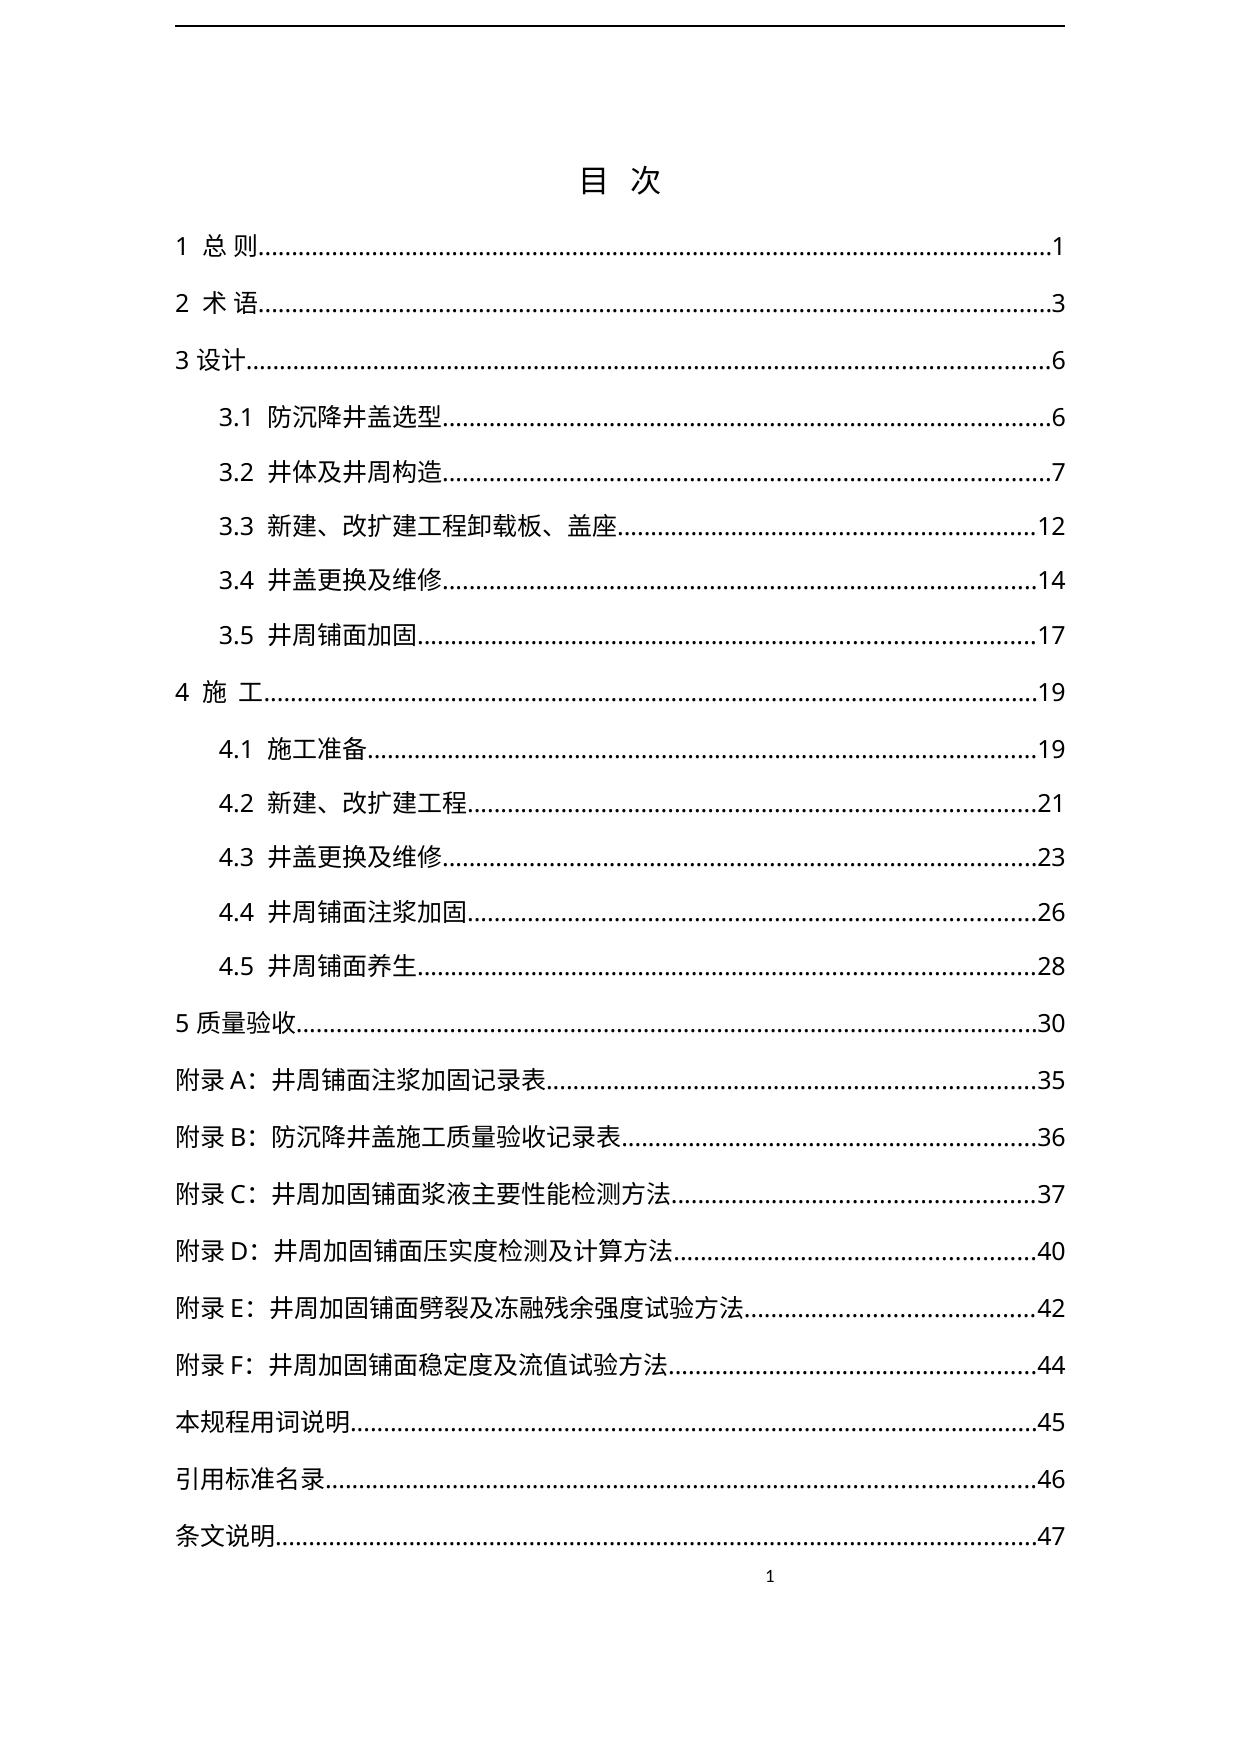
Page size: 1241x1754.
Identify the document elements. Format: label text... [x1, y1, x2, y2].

text 3.4 井盖更换及维修 14 [219, 561, 1065, 597]
text 附录D：井周加固铺面压实度检测及计算方法 40 [175, 1231, 1065, 1268]
text 附录C：井周加固铺面浆液主要性能检测方法 37 [175, 1174, 1065, 1211]
text 附录A：井周铺面注浆加固记录表 35 [175, 1061, 1065, 1097]
text 3.1 防沉降井盖选型 6 [219, 398, 1065, 434]
text 本规程用词说明 45 [175, 1402, 1065, 1439]
text 5 质量验收 30 [175, 1003, 1065, 1040]
text 条文说明 47 [175, 1516, 1065, 1553]
text 4 施 工 19 [175, 672, 1065, 708]
text 附录F：井周加固铺面稳定度及流值试验方法 44 [175, 1345, 1065, 1382]
text 2 术 语 3 [175, 284, 1065, 320]
text 3.5 井周铺面加固 17 [219, 615, 1065, 651]
text 3.3 新建、改扩建工程卸载板、盖座 12 [219, 506, 1065, 543]
text 4.2 新建、改扩建工程 21 [219, 783, 1065, 820]
text 3 设计 6 [175, 341, 1065, 377]
text 附录E：井周加固铺面劈裂及冻融残余强度试验方法 42 [175, 1288, 1065, 1325]
text 1 总 则 1 [175, 227, 1065, 263]
text 4.1 施工准备 19 [219, 729, 1065, 765]
text 3.2 井体及井周构造 7 [219, 452, 1065, 488]
text 目 次 [175, 156, 1065, 201]
text 附录B：防沉降井盖施工质量验收记录表 36 [175, 1117, 1065, 1154]
text 4.5 井周铺面养生 28 [219, 947, 1065, 983]
text 4.4 井周铺面注浆加固 26 [219, 892, 1065, 928]
text 引用标准名录 46 [175, 1459, 1065, 1496]
text 4.3 井盖更换及维修 23 [219, 838, 1065, 874]
